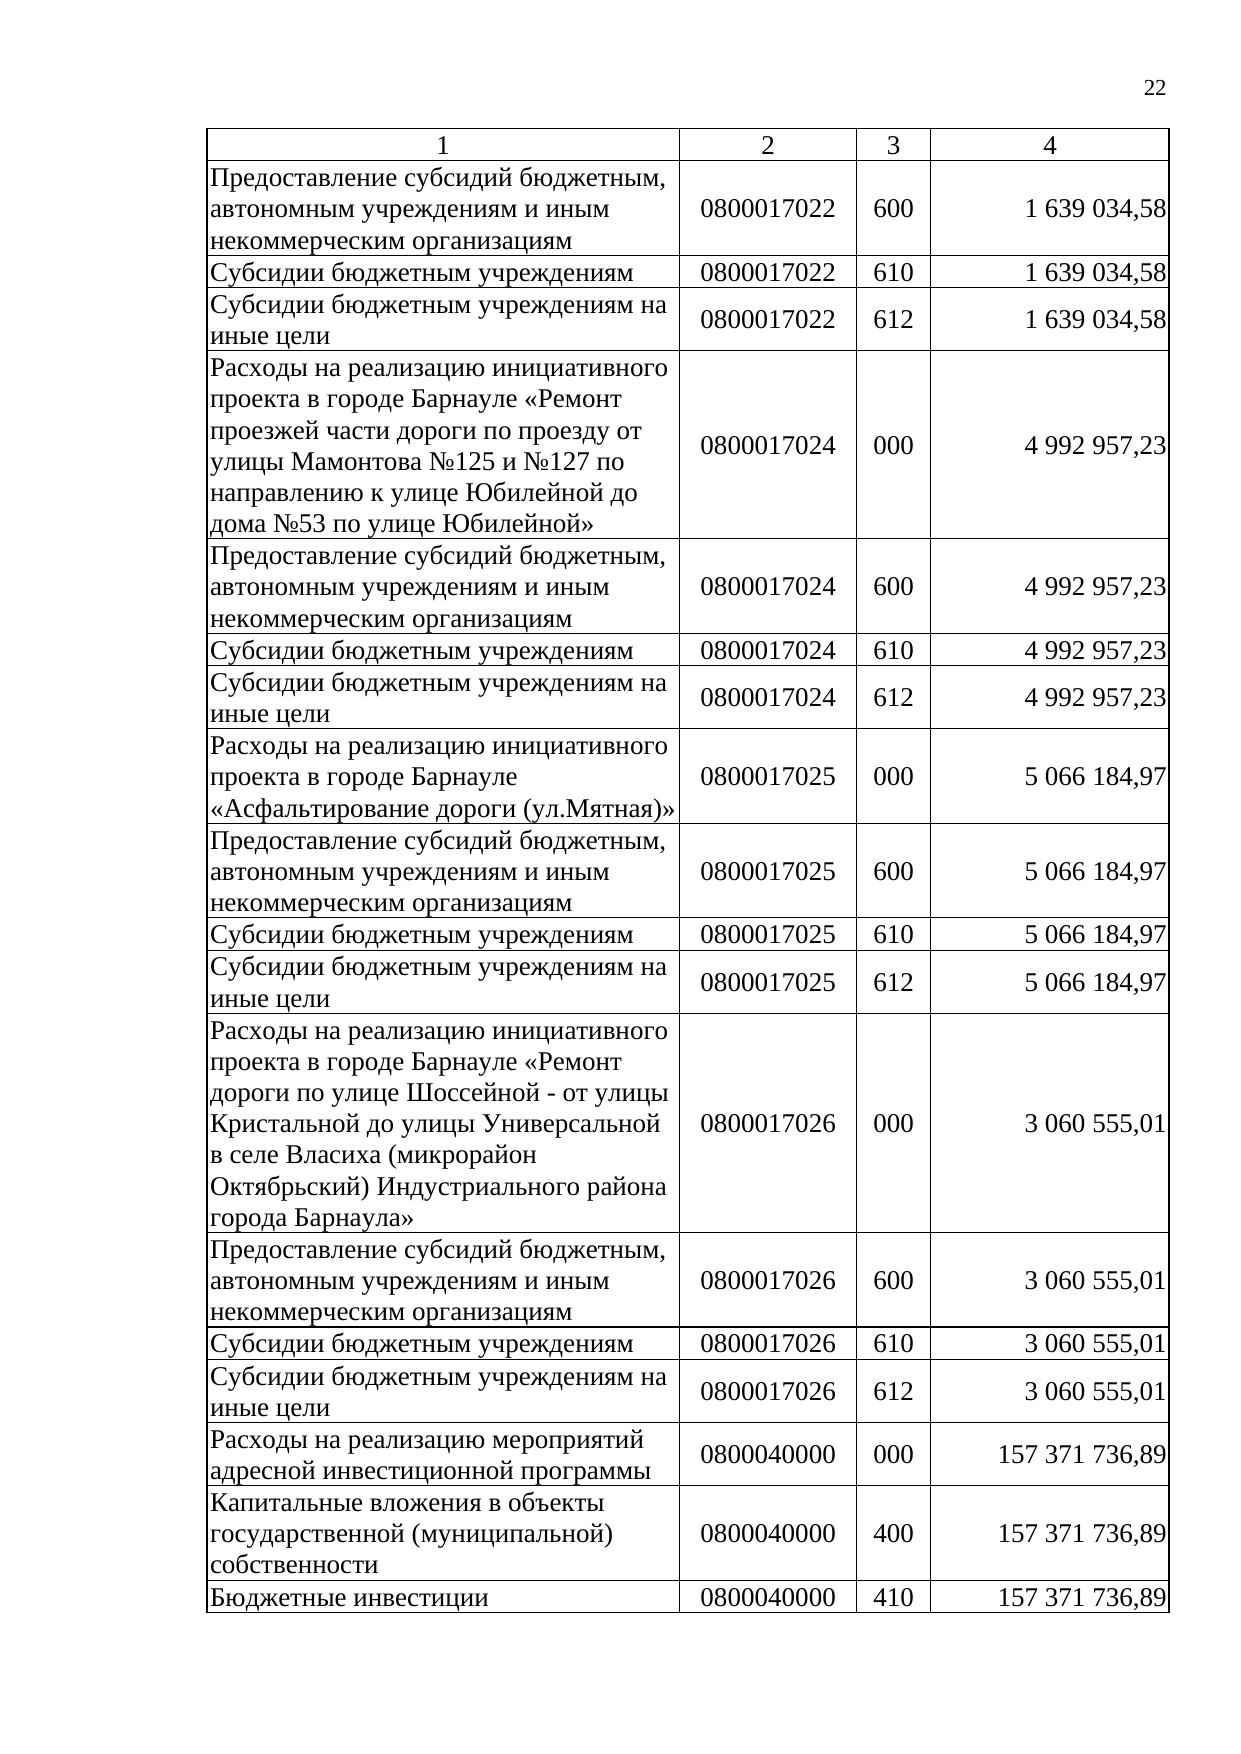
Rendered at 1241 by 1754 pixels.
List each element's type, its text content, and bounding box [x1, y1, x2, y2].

table_cell 610 [857, 634, 930, 665]
table_cell 612 [857, 666, 930, 728]
table_cell Субсидии бюджетным учреждениям на иные цели [208, 666, 679, 728]
table_cell 612 [857, 1360, 930, 1422]
table_cell 1 639 034,58 [931, 161, 1168, 255]
table_cell Субсидии бюджетным учреждениям на иные цели [208, 1360, 679, 1422]
table_cell Предоставление субсидий бюджетным, автономным учреждениям и иным некоммерческим организациям [208, 161, 679, 255]
table_cell 000 [857, 1423, 930, 1485]
table_cell 3 060 555,01 [931, 1328, 1168, 1358]
table_cell 600 [857, 824, 930, 917]
table_cell Субсидии бюджетным учреждениям [208, 256, 679, 287]
table_cell Бюджетные инвестиции [208, 1581, 679, 1612]
table_cell Предоставление субсидий бюджетным, автономным учреждениям и иным некоммерческим организациям [208, 539, 679, 633]
table_cell 400 [857, 1486, 930, 1580]
table_cell 5 066 184,97 [931, 729, 1168, 823]
table_header 2 [680, 129, 856, 160]
table_cell 000 [857, 351, 930, 538]
table_cell 610 [857, 918, 930, 949]
table_cell 0800017025 [680, 951, 856, 1013]
table_cell 0800017024 [680, 634, 856, 665]
table_cell 157 371 736,89 [931, 1423, 1168, 1485]
table_cell Капитальные вложения в объекты государственной (муниципальной) собственности [208, 1486, 679, 1580]
table_cell 0800040000 [680, 1581, 856, 1612]
table_cell 600 [857, 1233, 930, 1326]
table_cell 000 [857, 1014, 930, 1232]
table_cell 600 [857, 539, 930, 633]
table_cell 0800017022 [680, 161, 856, 255]
table_cell 0800017025 [680, 729, 856, 823]
table_cell 5 066 184,97 [931, 951, 1168, 1013]
table_cell 0800017024 [680, 666, 856, 728]
table_cell 3 060 555,01 [931, 1014, 1168, 1232]
table_cell 0800017026 [680, 1014, 856, 1232]
table_cell 612 [857, 288, 930, 350]
table_cell Расходы на реализацию инициативного проекта в городе Барнауле «Ремонт дороги по улице Шоссейной - от улицы Кристальной до улицы Универсальной в селе Власиха (микрорайон Октябрьский) Индустриального района города Барнаула» [208, 1014, 679, 1232]
table_cell Расходы на реализацию инициативного проекта в городе Барнауле «Ремонт проезжей части дороги по проезду от улицы Мамонтова №125 и №127 по направлению к улице Юбилейной до дома №53 по улице Юбилейной» [208, 351, 679, 538]
table_header 3 [857, 129, 930, 160]
table_cell 600 [857, 161, 930, 255]
table_cell 410 [857, 1581, 930, 1612]
table_cell 0800017025 [680, 824, 856, 917]
table_cell 0800017024 [680, 351, 856, 538]
table_cell 5 066 184,97 [931, 824, 1168, 917]
table_cell 0800040000 [680, 1423, 856, 1485]
table_cell 1 639 034,58 [931, 256, 1168, 287]
table_cell 3 060 555,01 [931, 1233, 1168, 1326]
table_cell Предоставление субсидий бюджетным, автономным учреждениям и иным некоммерческим организациям [208, 824, 679, 917]
table_cell Субсидии бюджетным учреждениям [208, 918, 679, 949]
table_cell 4 992 957,23 [931, 539, 1168, 633]
table_header 1 [208, 129, 679, 160]
table_cell 0800017026 [680, 1233, 856, 1326]
table_cell 3 060 555,01 [931, 1360, 1168, 1422]
table_cell 612 [857, 951, 930, 1013]
table_cell 0800017022 [680, 288, 856, 350]
table_cell 610 [857, 256, 930, 287]
table_cell Предоставление субсидий бюджетным, автономным учреждениям и иным некоммерческим организациям [208, 1233, 679, 1326]
table_cell 4 992 957,23 [931, 666, 1168, 728]
table_cell Субсидии бюджетным учреждениям на иные цели [208, 288, 679, 350]
table_cell Расходы на реализацию инициативного проекта в городе Барнауле «Асфальтирование дороги (ул.Мятная)» [208, 729, 679, 823]
table_cell 0800017024 [680, 539, 856, 633]
table_cell Субсидии бюджетным учреждениям на иные цели [208, 951, 679, 1013]
table_cell Субсидии бюджетным учреждениям [208, 1328, 679, 1358]
table_cell Расходы на реализацию мероприятий адресной инвестиционной программы [208, 1423, 679, 1485]
table_cell 0800017022 [680, 256, 856, 287]
table_cell 610 [857, 1328, 930, 1358]
table_cell 1 639 034,58 [931, 288, 1168, 350]
table_cell 0800017026 [680, 1328, 856, 1358]
table_cell 0800040000 [680, 1486, 856, 1580]
table_cell 0800017025 [680, 918, 856, 949]
table_cell 157 371 736,89 [931, 1486, 1168, 1580]
table_cell Субсидии бюджетным учреждениям [208, 634, 679, 665]
table_cell 4 992 957,23 [931, 634, 1168, 665]
table_cell 0800017026 [680, 1360, 856, 1422]
table_cell 5 066 184,97 [931, 918, 1168, 949]
table_cell 157 371 736,89 [931, 1581, 1168, 1612]
table_cell 4 992 957,23 [931, 351, 1168, 538]
table_header 4 [931, 129, 1168, 160]
table_cell 000 [857, 729, 930, 823]
